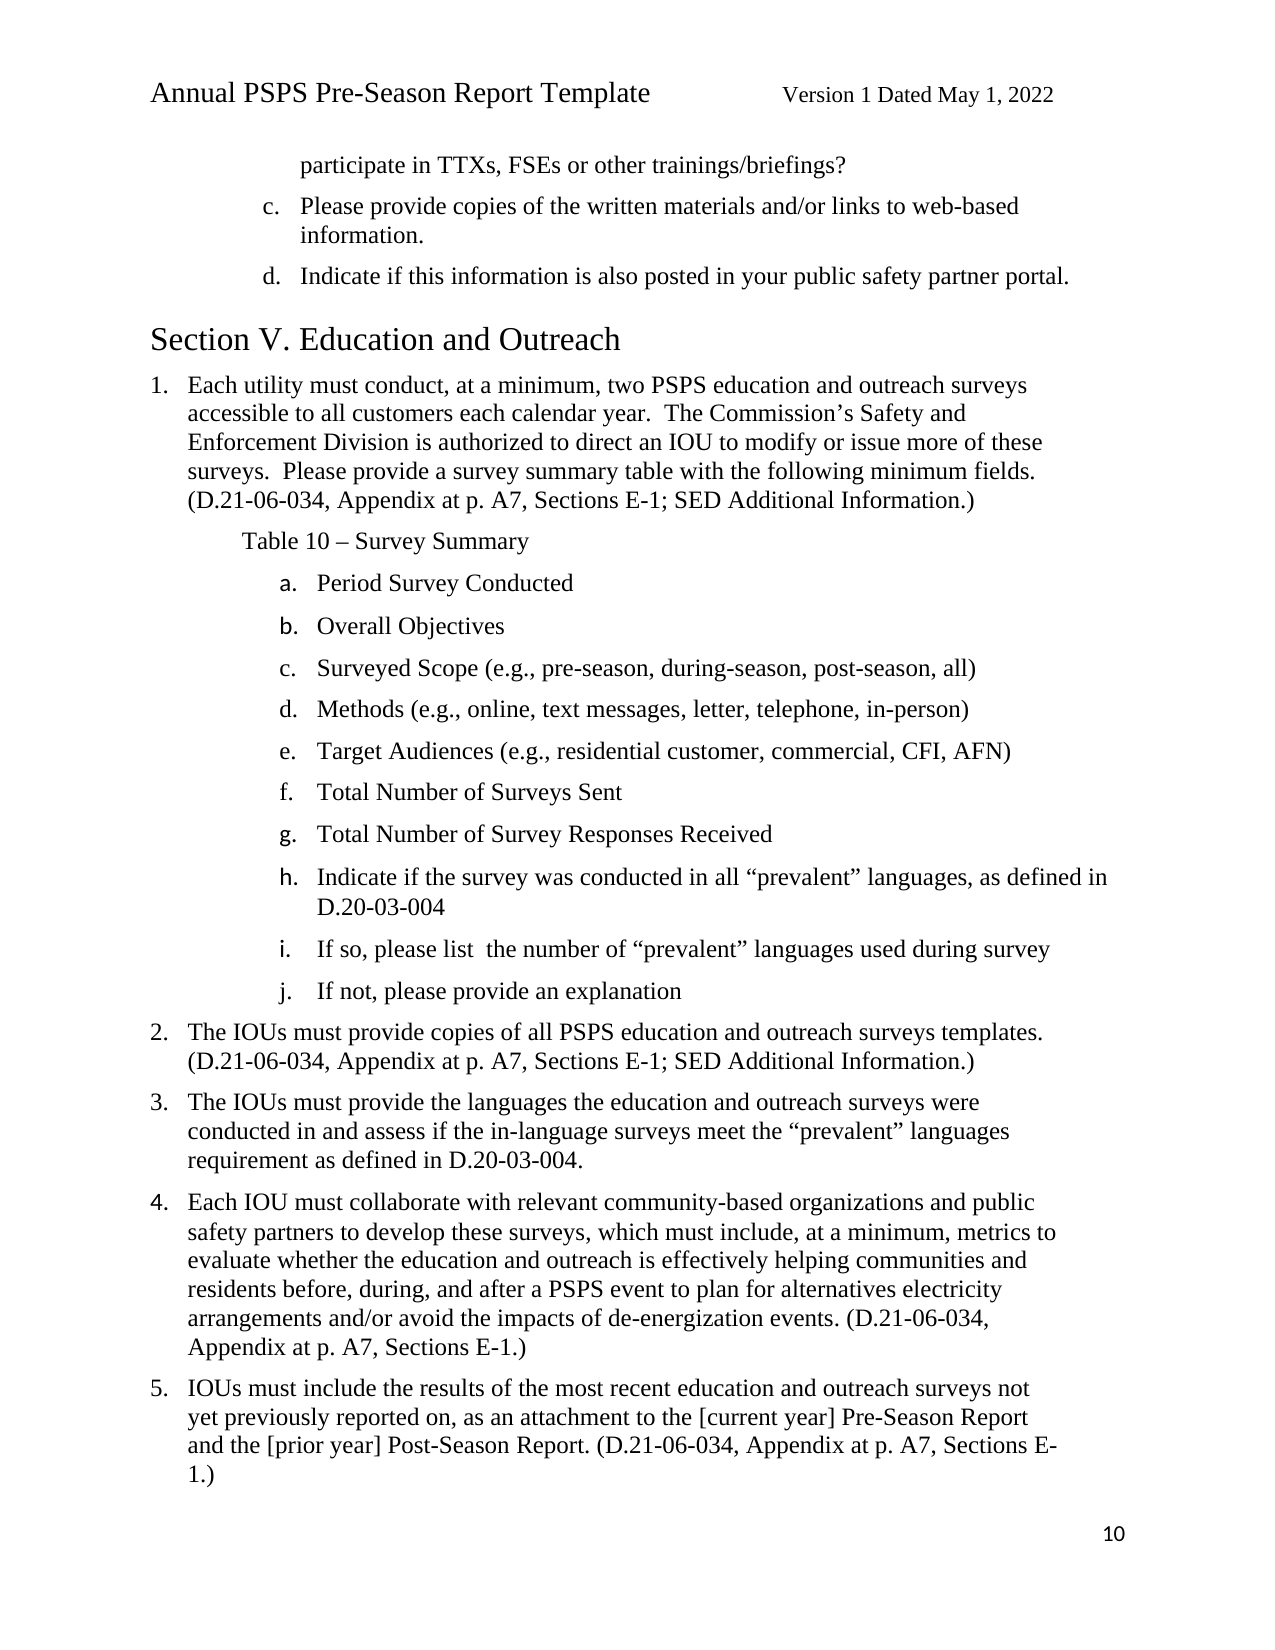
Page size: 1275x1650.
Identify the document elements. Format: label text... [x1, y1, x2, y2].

text Section V. Education and Outreach [150, 319, 1125, 357]
list Indicate if this information is also posted in your public safety partner portal. [262, 261, 1125, 290]
list IOUs must include the results of the most recent education and outreach surveys not yet previously reported on, as an attachment to the [current year] Pre-Season Report and the [prior year] Post-Season Report. (D.21-06-034, Appendix at p. A7, Sections E-1.) [150, 1373, 1059, 1488]
list Total Number of Surveys Sent [279, 777, 1125, 806]
list Total Number of Survey Responses Received [279, 818, 1125, 849]
list Surveyed Scope (e.g., pre-season, during-season, post-season, all) [279, 653, 1125, 682]
list Period Survey Conducted [279, 567, 1125, 598]
list Indicate if the survey was conducted in all “prevalent” languages, as defined in D.20-03-004 [279, 861, 1125, 921]
list If so, please list the number of “prevalent” languages used during survey [279, 933, 1125, 963]
list Methods (e.g., online, text messages, letter, telephone, in-person) [279, 694, 1125, 723]
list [262, 150, 1125, 179]
list Target Audiences (e.g., residential customer, commercial, CFI, AFN) [279, 736, 1125, 764]
list Overall Objectives [279, 610, 1125, 641]
list The IOUs must provide the languages the education and outreach surveys were conducted in and assess if the in-language surveys meet the “prevalent” languages requirement as defined in D.20-03-004. [150, 1087, 1059, 1173]
list Each IOU must collaborate with relevant community-based organizations and public safety partners to develop these surveys, which must include, at a minimum, metrics to evaluate whether the education and outreach is effectively helping communities and residents before, during, and after a PSPS event to plan for alternatives electricity arrangements and/or avoid the impacts of de-energization events. (D.21-06-034, Appendix at p. A7, Sections E-1.) [150, 1186, 1059, 1360]
text Table 10 – Survey Summary [242, 526, 1125, 555]
list If not, please provide an explanation [279, 976, 1125, 1005]
list Each utility must conduct, at a minimum, two PSPS education and outreach surveys accessible to all customers each calendar year. The Commission’s Safety and Enforcement Division is authorized to direct an IOU to modify or issue more of these surveys. Please provide a survey summary table with the following minimum fields. (D.21-06-034, Appendix at p. A7, Sections E-1; SED Additional Information.) [150, 370, 1059, 513]
list The IOUs must provide copies of all PSPS education and outreach surveys templates. (D.21-06-034, Appendix at p. A7, Sections E-1; SED Additional Information.) [150, 1017, 1059, 1075]
list Please provide copies of the written materials and/or links to web-based information. [262, 191, 1125, 249]
